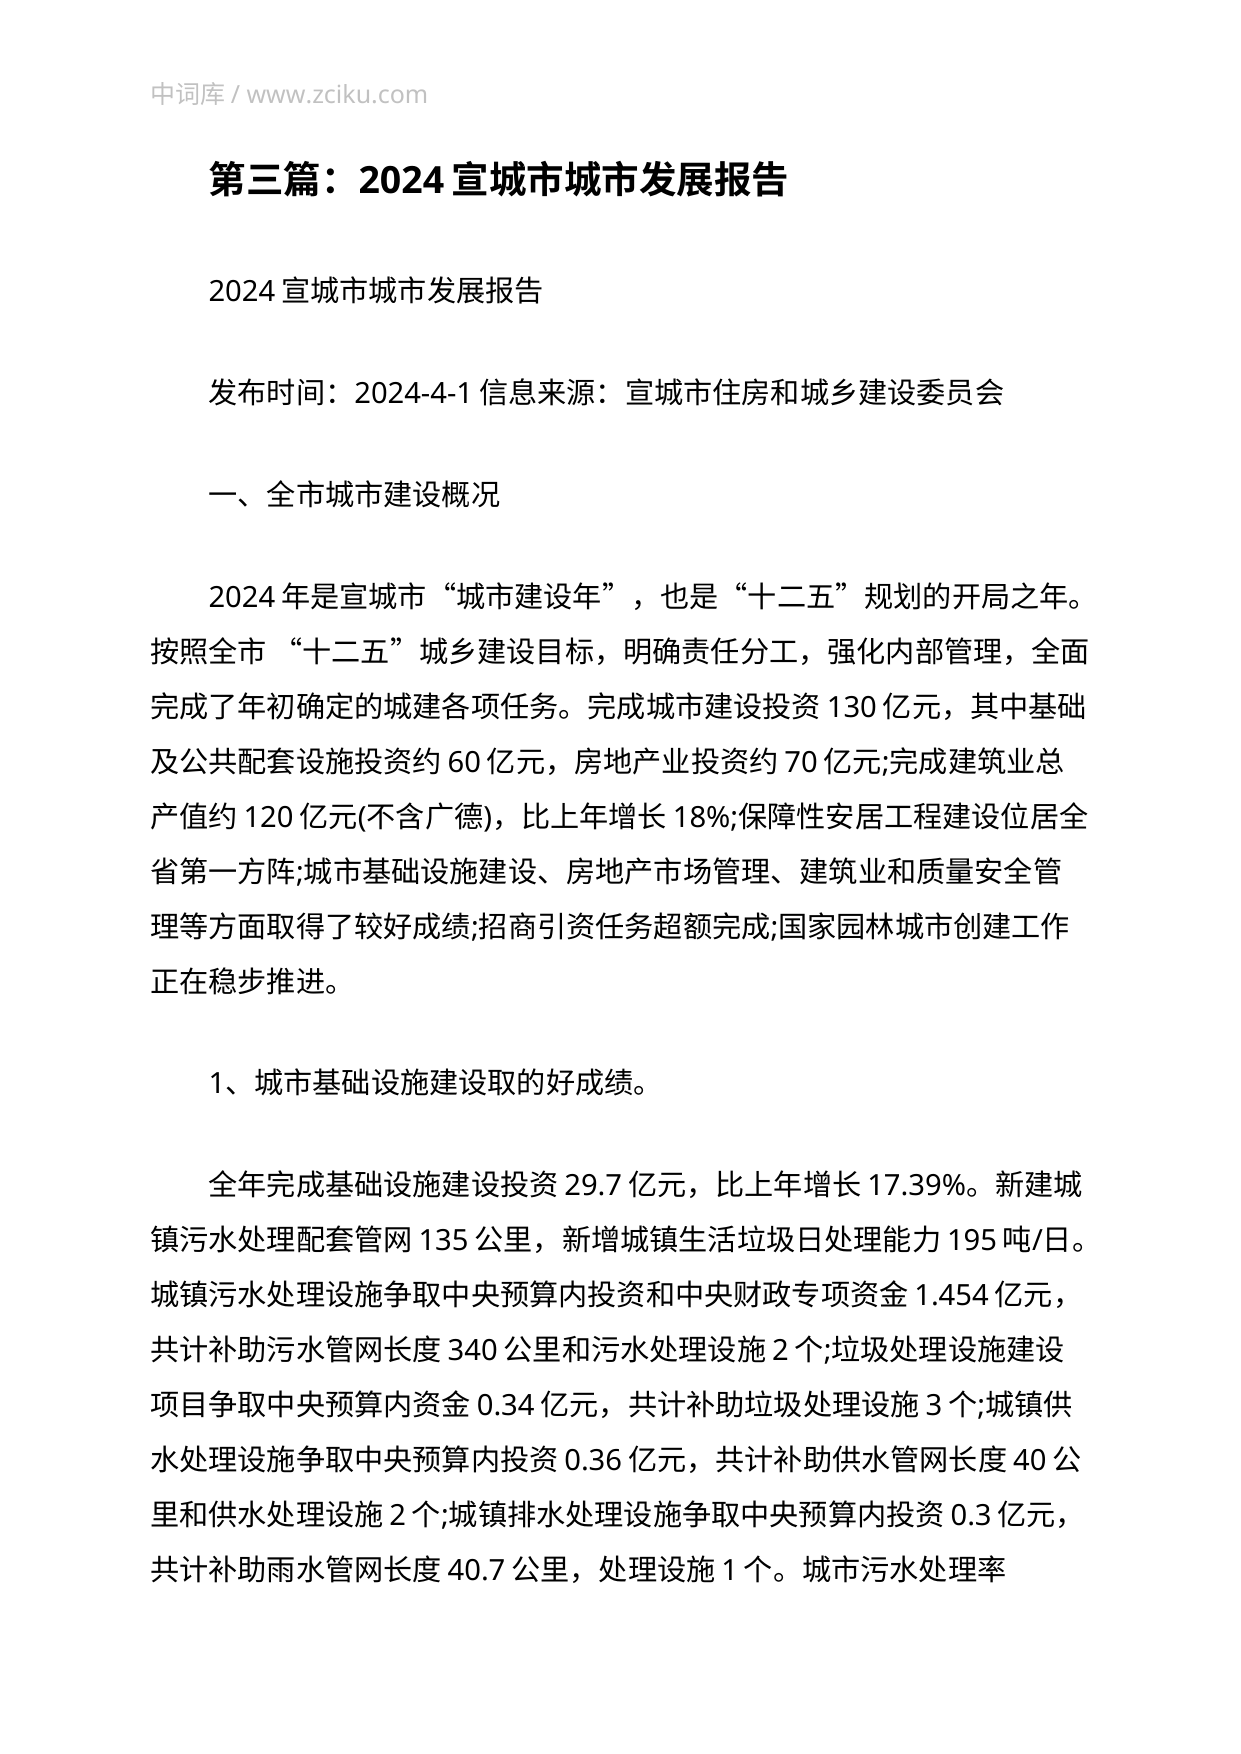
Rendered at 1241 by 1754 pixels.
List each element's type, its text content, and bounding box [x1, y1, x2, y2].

text 2024年是宣城市“城市建设年”，也是“十二五”规划的开局之年。按照全市 “十二五”城乡建设目标，明确责任分工，强化内部管理，全面完成了年初确定的城建各项任务。完成城市建设投资130亿元，其中基础及公共配套设施投资约60亿元，房地产业投资约70亿元;完成建筑业总产值约120亿元(不含广德)，比上年增长18%;保障性安居工程建设位居全省第一方阵;城市基础设施建设、房地产市场管理、建筑业和质量安全管理等方面取得了较好成绩;招商引资任务超额完成;国家园林城市创建工作正在稳步推进。 [150, 573, 1090, 1001]
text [150, 1162, 1090, 1589]
text 2024宣城市城市发展报告 [150, 268, 1090, 310]
text 发布时间：2024-4-1信息来源：宣城市住房和城乡建设委员会 [150, 369, 1090, 412]
text 1、城市基础设施建设取的好成绩。 [150, 1060, 1090, 1102]
text 一、全市城市建设概况 [150, 472, 1090, 514]
text 第三篇：2024宣城市城市发展报告 [150, 150, 1090, 204]
